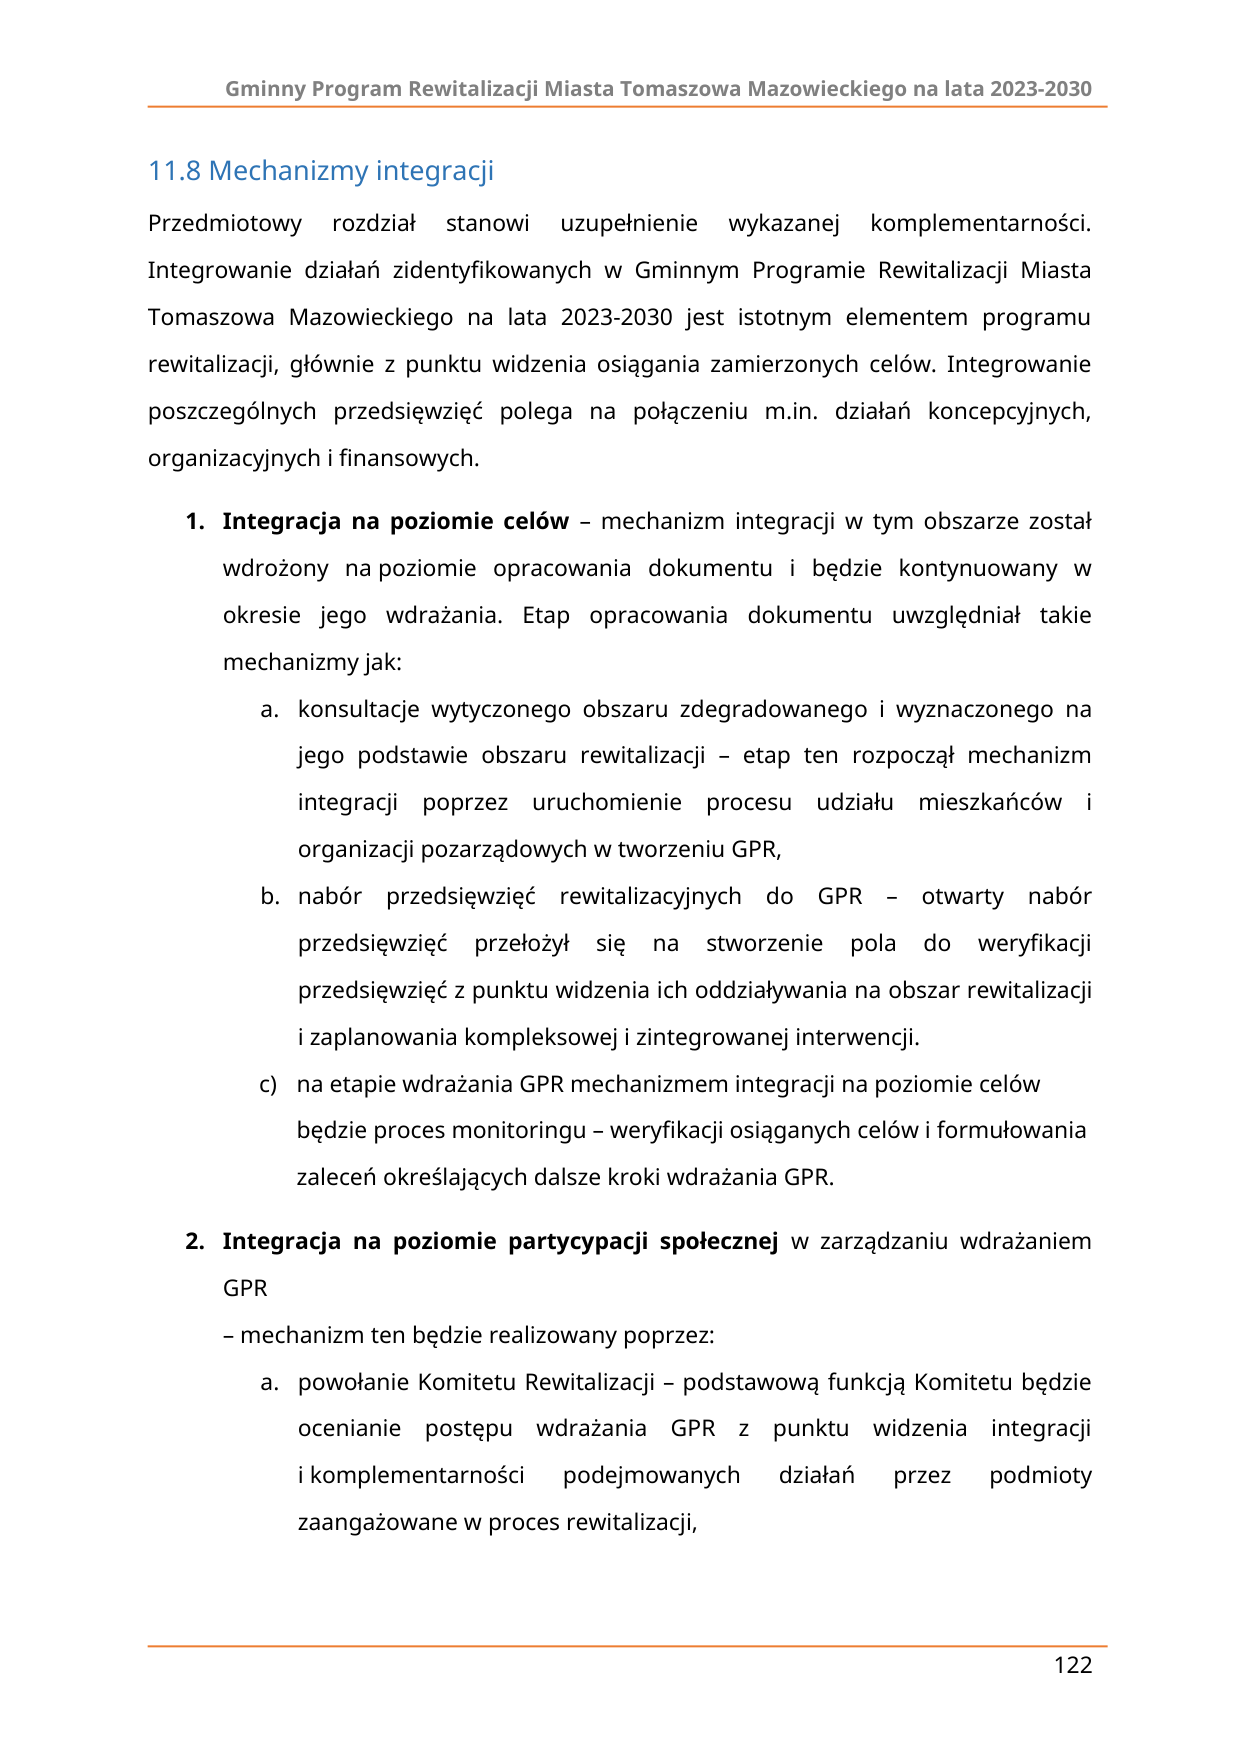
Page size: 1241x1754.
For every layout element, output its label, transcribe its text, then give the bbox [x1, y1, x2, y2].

list nabór przedsięwzięć rewitalizacyjnych do GPR – otwarty nabór przedsięwzięć przełożył się na stworzenie pola do weryfikacji przedsięwzięć z punktu widzenia ich oddziaływania na obszar rewitalizacji i zaplanowania kompleksowej i zintegrowanej interwencji. [260, 880, 1093, 1052]
subtitle 11.8 Mechanizmy integracji [148, 152, 1093, 189]
list Integracja na poziomie celów – mechanizm integracji w tym obszarze został wdrożony na poziomie opracowania dokumentu i będzie kontynuowany w okresie jego wdrażania. Etap opracowania dokumentu uwzględniał takie mechanizmy jak: [185, 505, 1093, 677]
text Przedmiotowy rozdział stanowi uzupełnienie wykazanej komplementarności. Integrowanie działań zidentyfikowanych w Gminnym Programie Rewitalizacji Miasta Tomaszowa Mazowieckiego na lata 2023-2030 jest istotnym elementem programu rewitalizacji, głównie z punktu widzenia osiągania zamierzonych celów. Integrowanie poszczególnych przedsięwzięć polega na połączeniu m.in. działań koncepcyjnych, organizacyjnych i finansowych. [148, 207, 1093, 473]
list powołanie Komitetu Rewitalizacji – podstawową funkcją Komitetu będzie ocenianie postępu wdrażania GPR z punktu widzenia integracji i komplementarności podejmowanych działań przez podmioty zaangażowane w proces rewitalizacji, [260, 1365, 1093, 1537]
list na etapie wdrażania GPR mechanizmem integracji na poziomie celów będzie proces monitoringu – weryfikacji osiąganych celów i formułowania zaleceń określających dalsze kroki wdrażania GPR. [259, 1067, 1093, 1192]
list konsultacje wytyczonego obszaru zdegradowanego i wyznaczonego na jego podstawie obszaru rewitalizacji – etap ten rozpoczął mechanizm integracji poprzez uruchomienie procesu udziału mieszkańców i organizacji pozarządowych w tworzeniu GPR, [260, 692, 1093, 864]
list Integracja na poziomie partycypacji społecznej w zarządzaniu wdrażaniem GPR – mechanizm ten będzie realizowany poprzez: [185, 1225, 1093, 1350]
